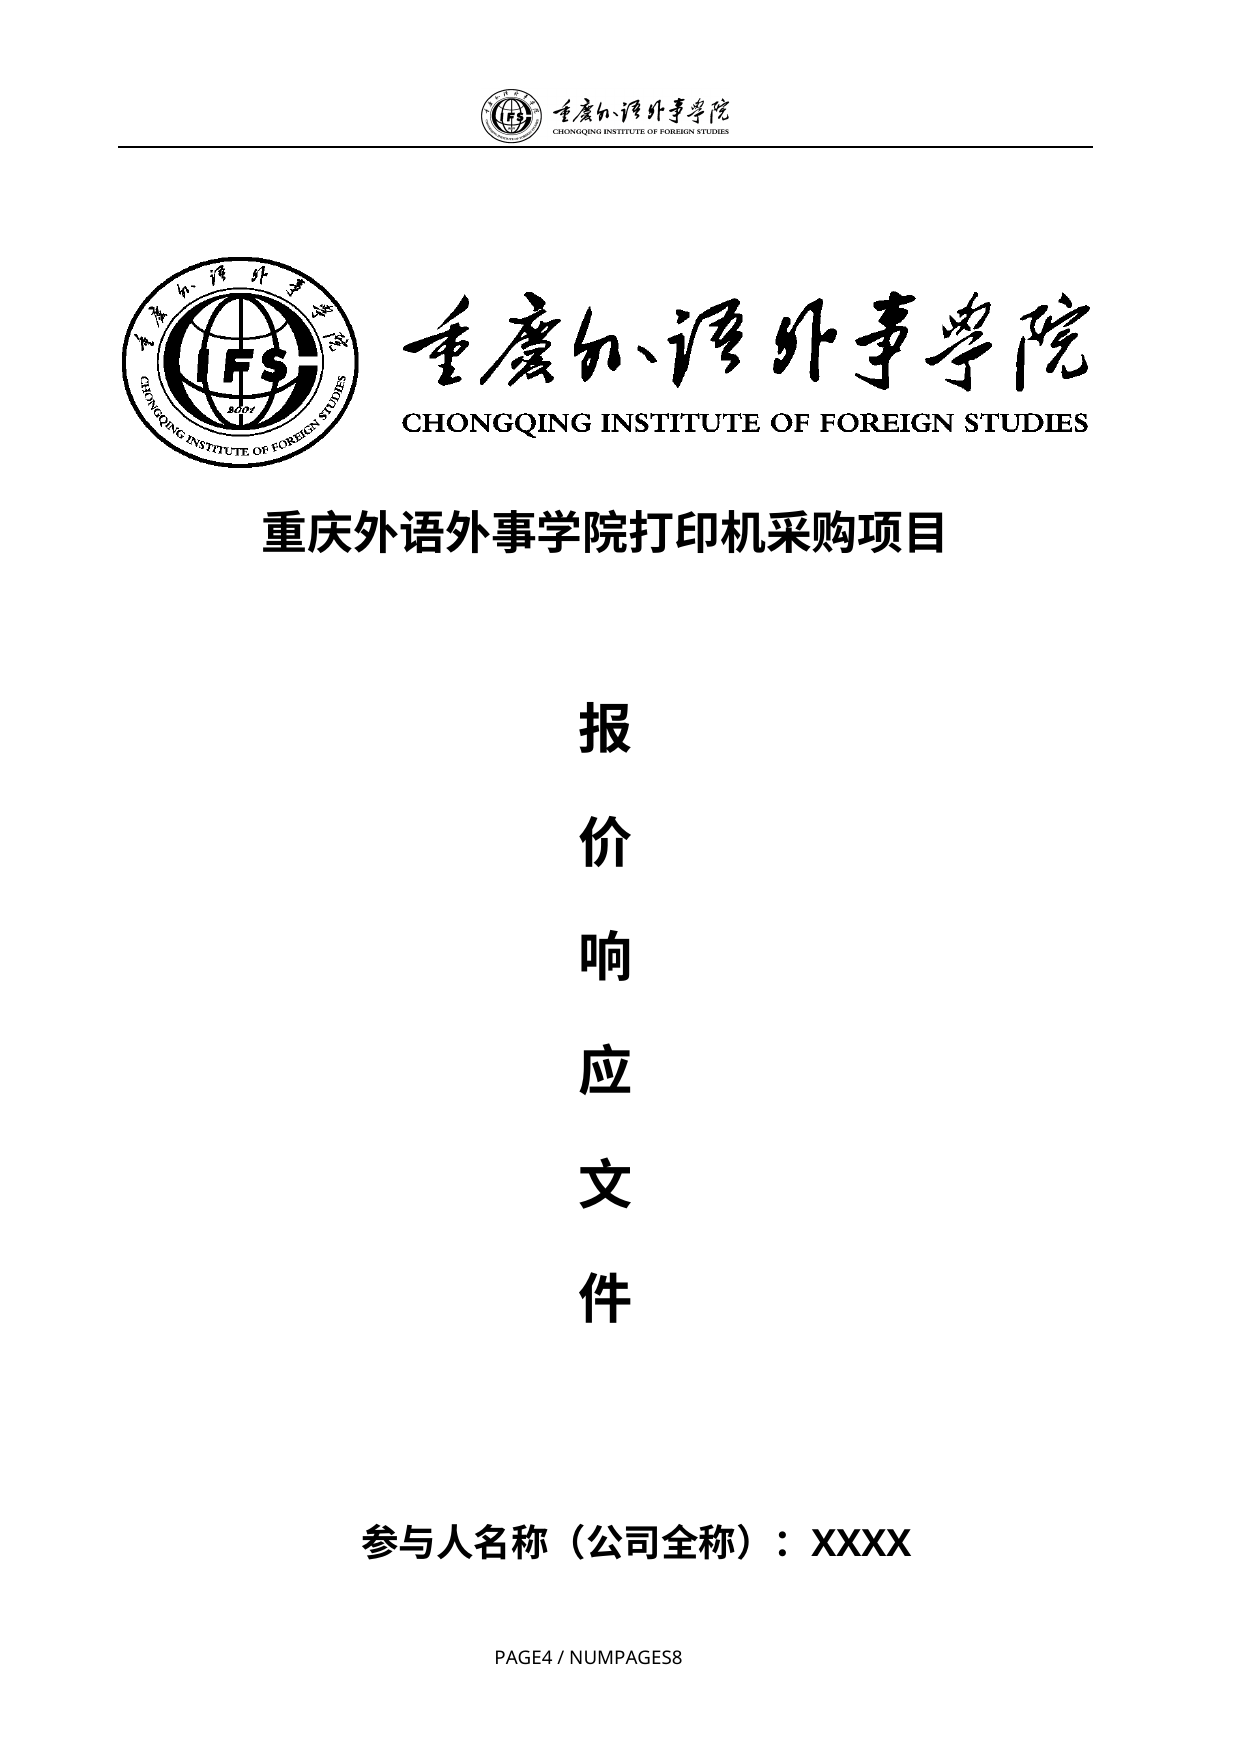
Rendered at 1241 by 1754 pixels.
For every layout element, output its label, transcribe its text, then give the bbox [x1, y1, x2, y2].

text 重庆外语外事学院打印机采购项目 [118, 471, 1093, 578]
text 报 [118, 676, 1093, 773]
text 应 [118, 1018, 1093, 1116]
text 文 [118, 1132, 1093, 1230]
picture [481, 88, 730, 144]
text 价 [118, 790, 1093, 887]
text 响 [118, 904, 1093, 1002]
text 件 [118, 1247, 1093, 1344]
text 参与人名称（公司全称）：XXXX [118, 1507, 1093, 1572]
